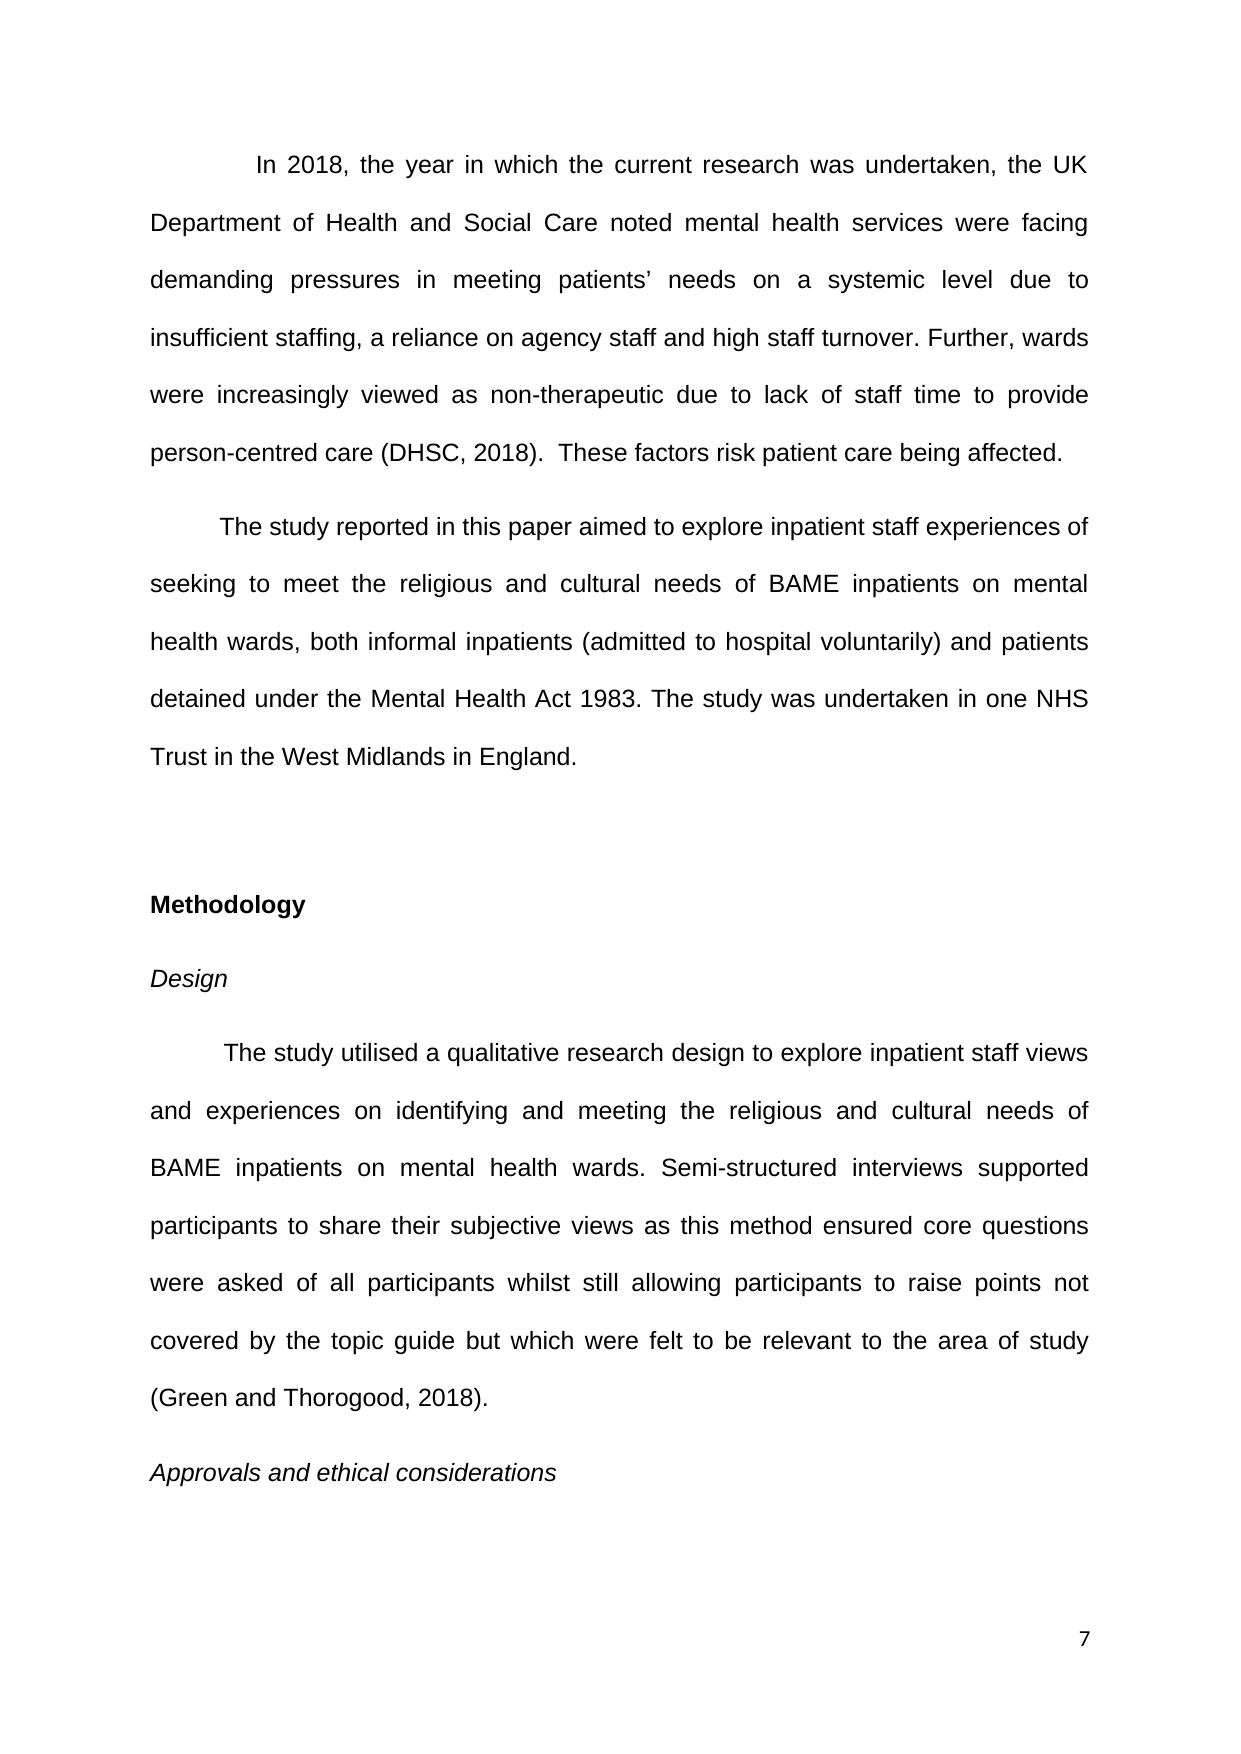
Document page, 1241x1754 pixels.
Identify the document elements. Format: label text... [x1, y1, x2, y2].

text Design [150, 964, 1090, 993]
text The study reported in this paper aimed to explore inpatient staff experiences of seeking to meet the religious and cultural needs of BAME inpatients on mental health wards, both informal inpatients (admitted to hospital voluntarily) and patients detained under the Mental Health Act 1983. The study was undertaken in one NHS Trust in the West Midlands in England. [150, 512, 1090, 770]
text Approvals and ethical considerations [150, 1457, 1090, 1486]
text Methodology [150, 890, 1090, 919]
text In 2018, the year in which the current research was undertaken, the UK Department of Health and Social Care noted mental health services were facing demanding pressures in meeting patients’ needs on a systemic level due to insufficient staffing, a reliance on agency staff and high staff turnover. Further, wards were increasingly viewed as non-therapeutic due to lack of staff time to provide person-centred care (DHSC, 2018). These factors risk patient care being affected. [150, 150, 1090, 466]
text The study utilised a qualitative research design to explore inpatient staff views and experiences on identifying and meeting the religious and cultural needs of BAME inpatients on mental health wards. Semi-structured interviews supported participants to share their subjective views as this method ensured core questions were asked of all participants whilst still allowing participants to raise points not covered by the topic guide but which were felt to be relevant to the area of study (Green and Thorogood, 2018). [150, 1038, 1090, 1412]
